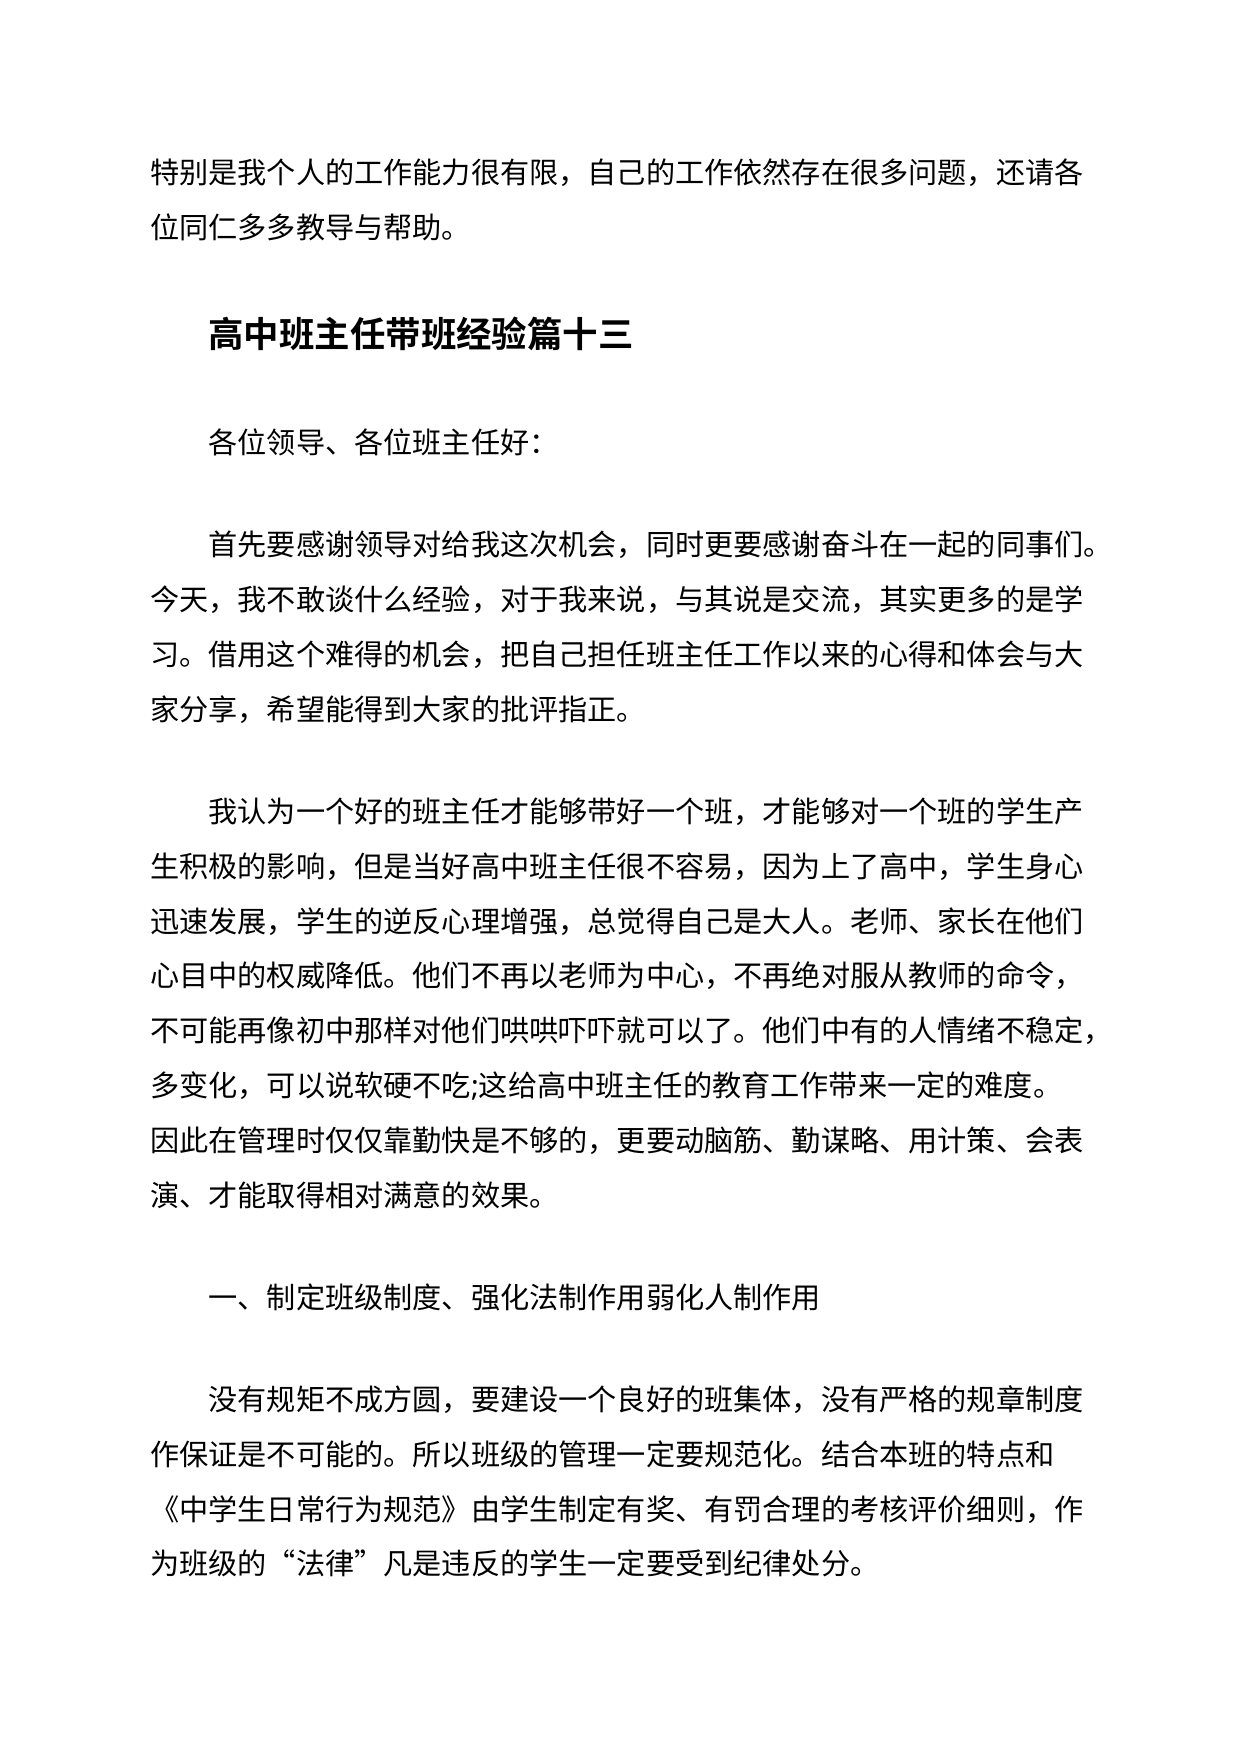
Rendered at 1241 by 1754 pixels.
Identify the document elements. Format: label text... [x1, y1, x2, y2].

text 我认为一个好的班主任才能够带好一个班，才能够对一个班的学生产生积极的影响，但是当好高中班主任很不容易，因为上了高中，学生身心迅速发展，学生的逆反心理增强，总觉得自己是大人。老师、家长在他们心目中的权威降低。他们不再以老师为中心，不再绝对服从教师的命令，不可能再像初中那样对他们哄哄吓吓就可以了。他们中有的人情绪不稳定，多变化，可以说软硬不吃;这给高中班主任的教育工作带来一定的难度。因此在管理时仅仅靠勤快是不够的，更要动脑筋、勤谋略、用计策、会表演、才能取得相对满意的效果。 [150, 788, 1090, 1215]
text 没有规矩不成方圆，要建设一个良好的班集体，没有严格的规章制度作保证是不可能的。所以班级的管理一定要规范化。结合本班的特点和《中学生日常行为规范》由学生制定有奖、有罚合理的考核评价细则，作为班级的“法律”凡是违反的学生一定要受到纪律处分。 [150, 1376, 1090, 1583]
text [150, 150, 1090, 247]
text 首先要感谢领导对给我这次机会，同时更要感谢奋斗在一起的同事们。今天，我不敢谈什么经验，对于我来说，与其说是交流，其实更多的是学习。借用这个难得的机会，把自己担任班主任工作以来的心得和体会与大家分享，希望能得到大家的批评指正。 [150, 522, 1090, 729]
text 高中班主任带班经验篇十三 [150, 307, 1090, 358]
text 一、制定班级制度、强化法制作用弱化人制作用 [150, 1274, 1090, 1317]
text 各位领导、各位班主任好： [150, 420, 1090, 462]
